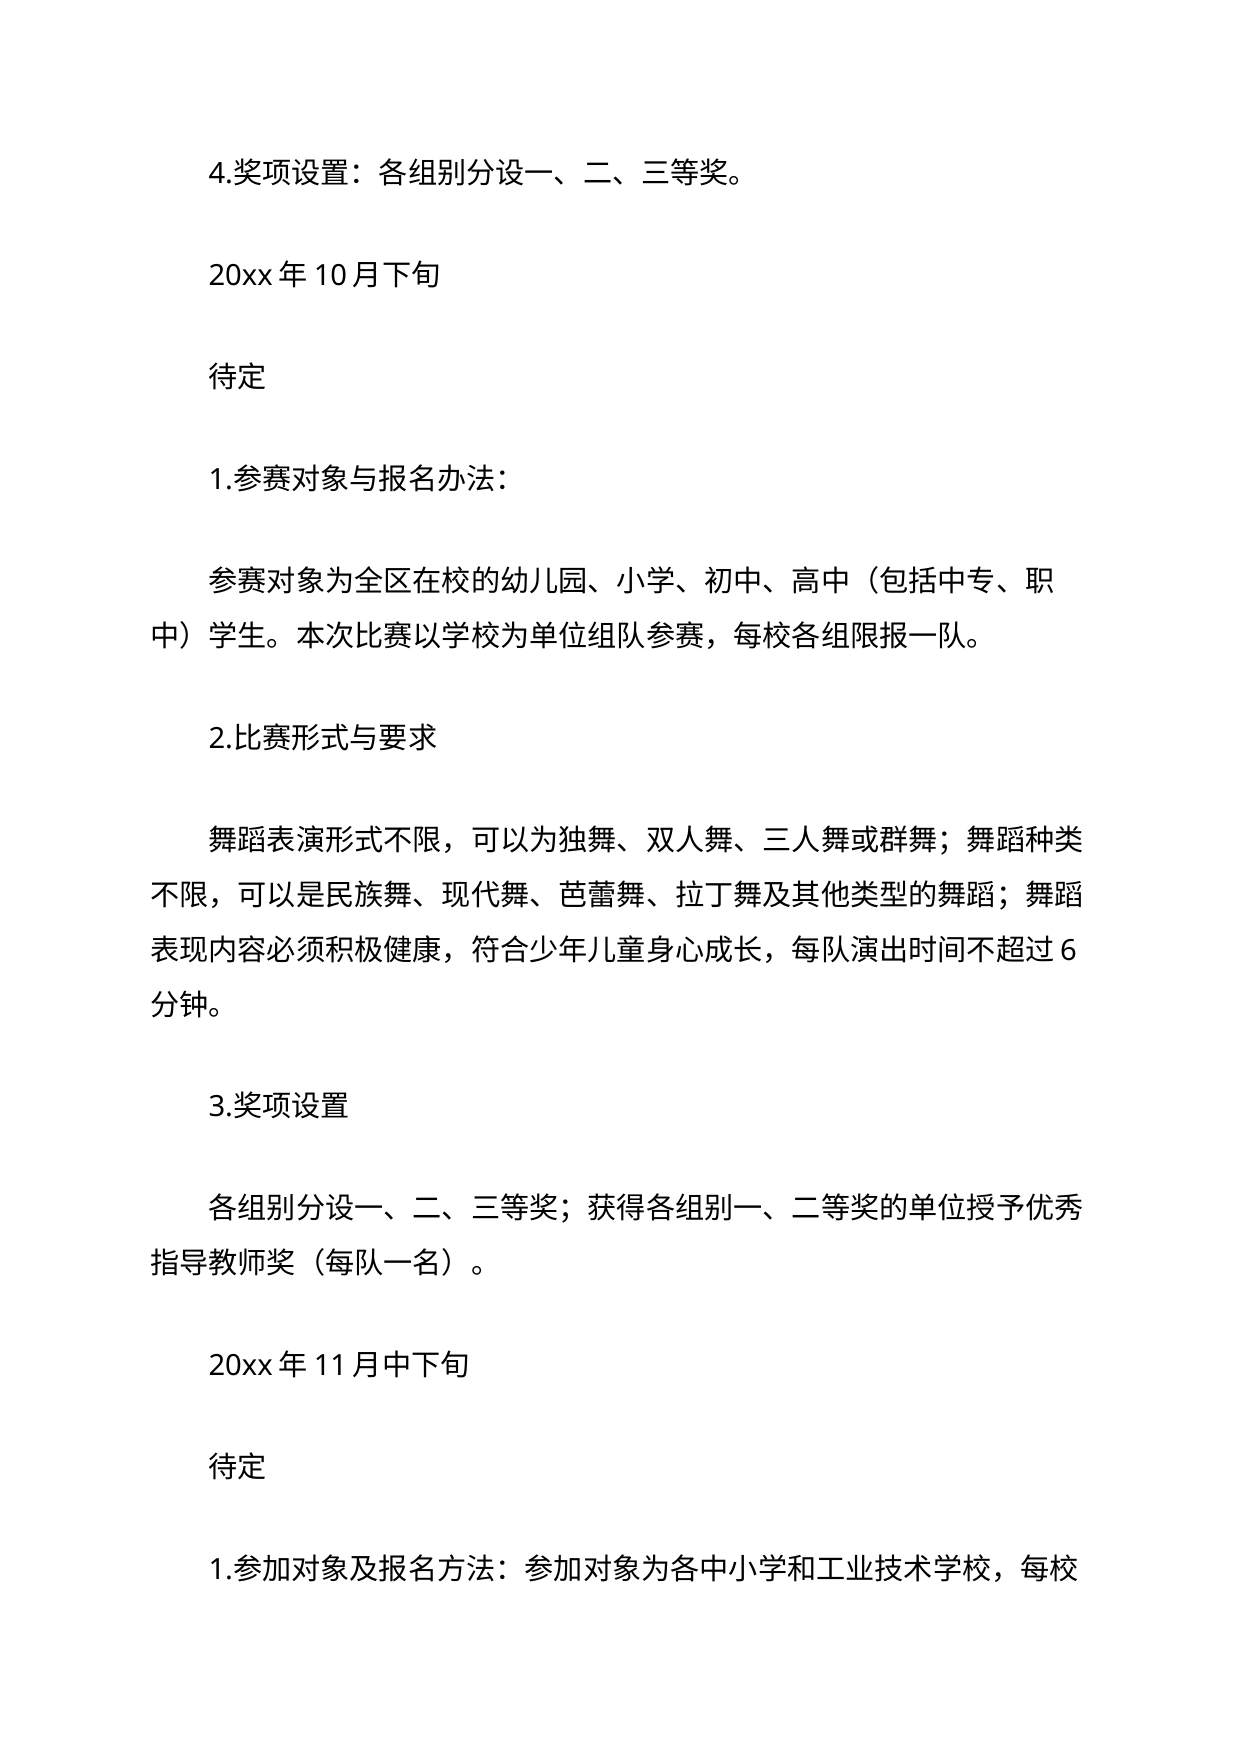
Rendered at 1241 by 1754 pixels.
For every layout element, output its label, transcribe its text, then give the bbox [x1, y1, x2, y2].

text 待定 [150, 354, 1090, 396]
text 20xx年11月中下旬 [150, 1342, 1090, 1384]
text 待定 [150, 1443, 1090, 1486]
text 4.奖项设置：各组别分设一、二、三等奖。 [150, 150, 1090, 192]
text 2.比赛形式与要求 [150, 714, 1090, 757]
text 20xx年10月下旬 [150, 252, 1090, 294]
text 3.奖项设置 [150, 1083, 1090, 1125]
text 各组别分设一、二、三等奖；获得各组别一、二等奖的单位授予优秀指导教师奖（每队一名）。 [150, 1185, 1090, 1282]
text 1.参赛对象与报名办法： [150, 456, 1090, 498]
text 舞蹈表演形式不限，可以为独舞、双人舞、三人舞或群舞；舞蹈种类不限，可以是民族舞、现代舞、芭蕾舞、拉丁舞及其他类型的舞蹈；舞蹈表现内容必须积极健康，符合少年儿童身心成长，每队演出时间不超过6分钟。 [150, 816, 1090, 1023]
text 参赛对象为全区在校的幼儿园、小学、初中、高中（包括中专、职中）学生。本次比赛以学校为单位组队参赛，每校各组限报一队。 [150, 558, 1090, 655]
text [150, 1545, 1090, 1588]
